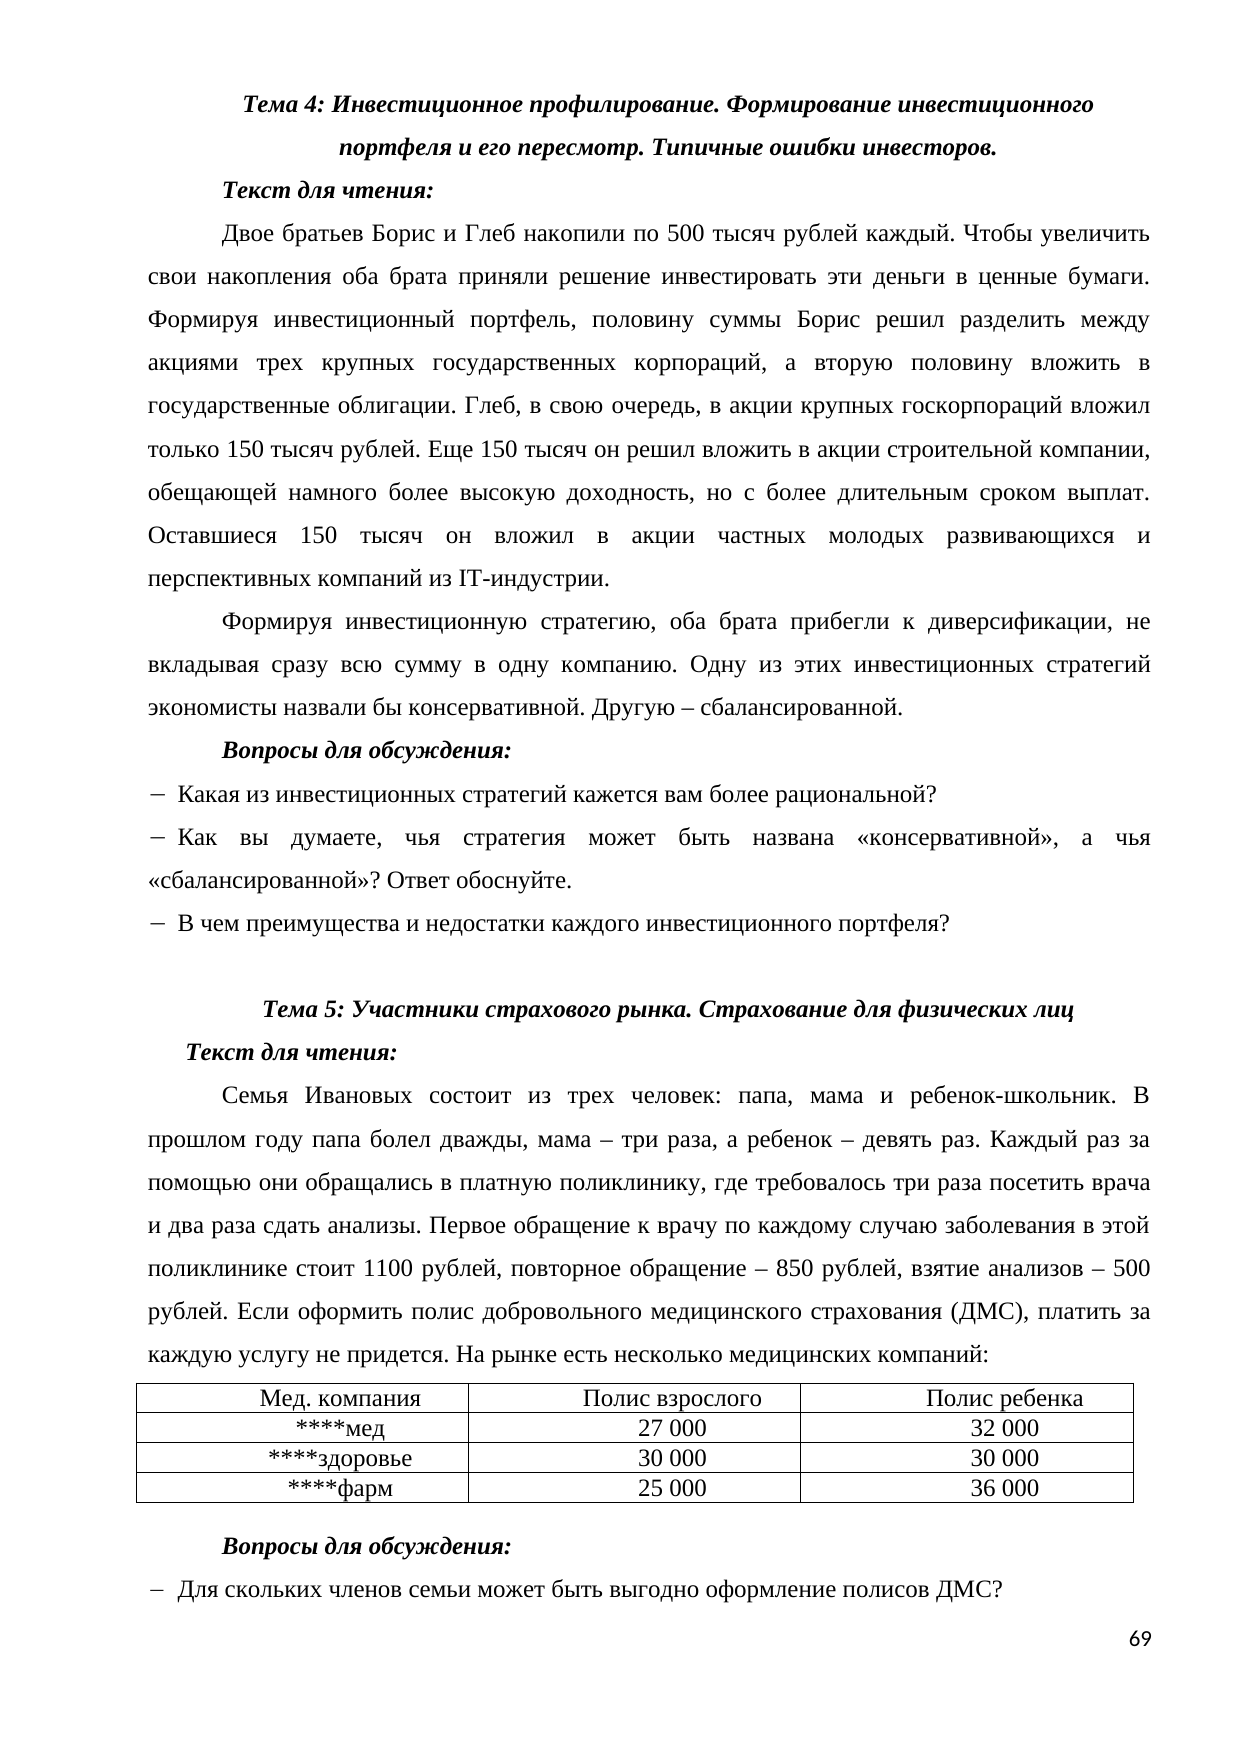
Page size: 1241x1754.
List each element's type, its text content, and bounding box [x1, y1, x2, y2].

text Формируя инвестиционную стратегию, оба брата прибегли к диверсификации, не вкладывая сразу всю сумму в одну компанию. Одну из этих инвестиционных стратегий экономисты назвали бы консервативной. Другую – сбалансированной. [148, 606, 1152, 721]
list Тема 4: Инвестиционное профилирование. Формирование инвестиционного портфеля и его пересмотр. Типичные ошибки инвесторов. [185, 89, 1152, 161]
table_cell 30 000 [469, 1443, 800, 1472]
text Текст для чтения: [148, 175, 1152, 204]
table_cell 32 000 [801, 1413, 1133, 1442]
list Тема 5: Участники страхового рынка. Страхование для физических лиц [185, 994, 1152, 1023]
table_header Полис ребенка [801, 1384, 1133, 1412]
table_cell 30 000 [801, 1443, 1133, 1472]
list Какая из инвестиционных стратегий кажется вам более рациональной? [148, 779, 1152, 807]
list Текст для чтения: [185, 1037, 1152, 1066]
table_cell 27 000 [469, 1413, 800, 1442]
list Для скольких членов семьи может быть выгодно оформление полисов ДМС? [148, 1574, 1152, 1603]
table_header Полис взрослого [469, 1384, 800, 1412]
text Вопросы для обсуждения: [148, 1531, 1152, 1560]
table_cell ****мед [137, 1413, 468, 1442]
text Двое братьев Борис и Глеб накопили по 500 тысяч рублей каждый. Чтобы увеличить свои накопления оба брата приняли решение инвестировать эти деньги в ценные бумаги. Формируя инвестиционный портфель, половину суммы Борис решил разделить между акциями трех крупных государственных корпораций, а вторую половину вложить в государственные облигации. Глеб, в свою очередь, в акции крупных госкорпораций вложил только 150 тысяч рублей. Еще 150 тысяч он решил вложить в акции строительной компании, обещающей намного более высокую доходность, но с более длительным сроком выплат. Оставшиеся 150 тысяч он вложил в акции частных молодых развивающихся и перспективных компаний из IT-индустрии. [148, 218, 1152, 592]
list В чем преимущества и недостатки каждого инвестиционного портфеля? [148, 908, 1152, 937]
table_cell ****здоровье [137, 1443, 468, 1472]
table_cell 36 000 [801, 1473, 1133, 1502]
list Как вы думаете, чья стратегия может быть названа «консервативной», а чья «сбалансированной»? Ответ обоснуйте. [148, 822, 1152, 894]
table_cell 25 000 [469, 1473, 800, 1502]
text Вопросы для обсуждения: [148, 736, 1152, 764]
table_header Мед. компания [137, 1384, 468, 1412]
text Семья Ивановых состоит из трех человек: папа, мама и ребенок-школьник. В прошлом году папа болел дважды, мама – три раза, а ребенок – девять раз. Каждый раз за помощью они обращались в платную поликлинику, где требовалось три раза посетить врача и два раза сдать анализы. Первое обращение к врачу по каждому случаю заболевания в этой поликлинике стоит 1100 рублей, повторное обращение – 850 рублей, взятие анализов – 500 рублей. Если оформить полис добровольного медицинского страхования (ДМС), платить за каждую услугу не придется. На рынке есть несколько медицинских компаний: [148, 1081, 1152, 1368]
table_cell ****фарм [137, 1473, 468, 1502]
